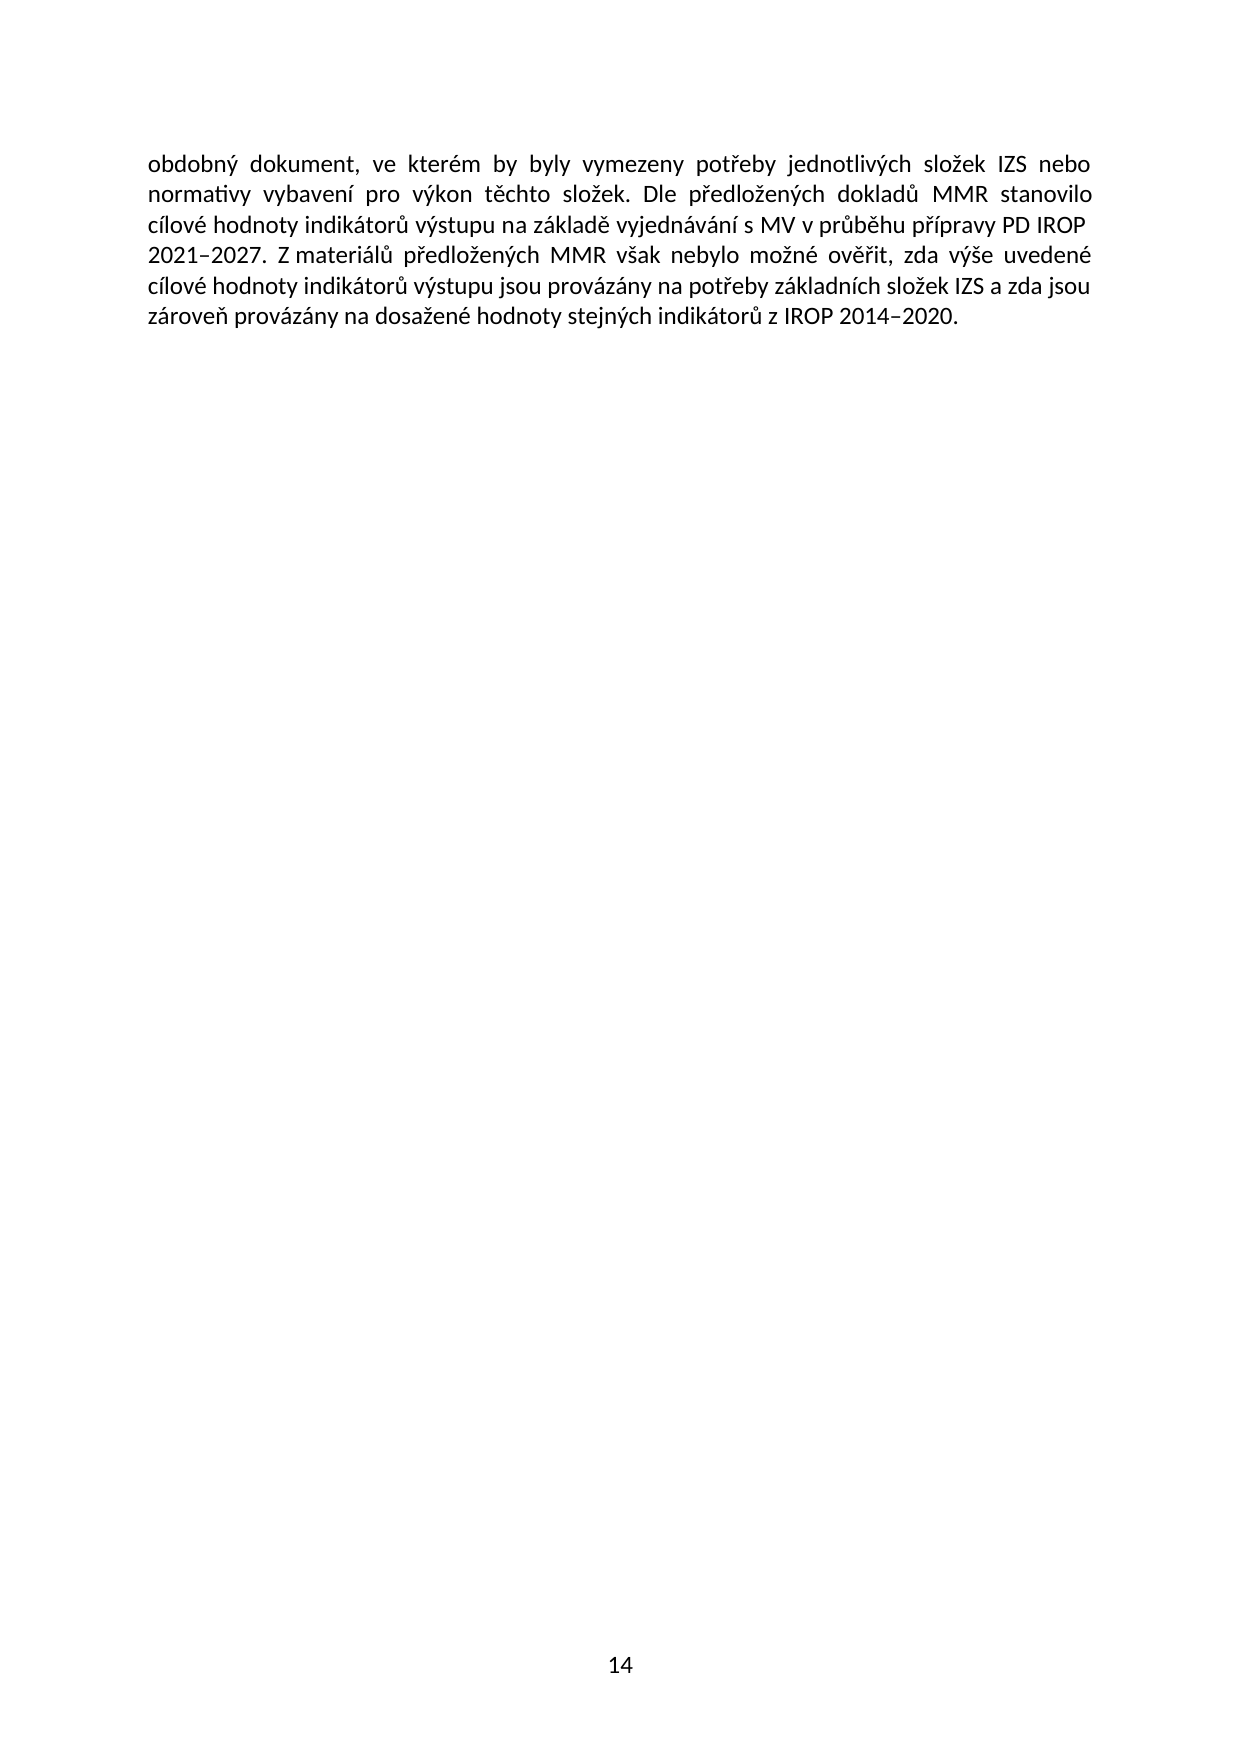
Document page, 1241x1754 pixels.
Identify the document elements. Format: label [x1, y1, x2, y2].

text [148, 148, 1092, 331]
